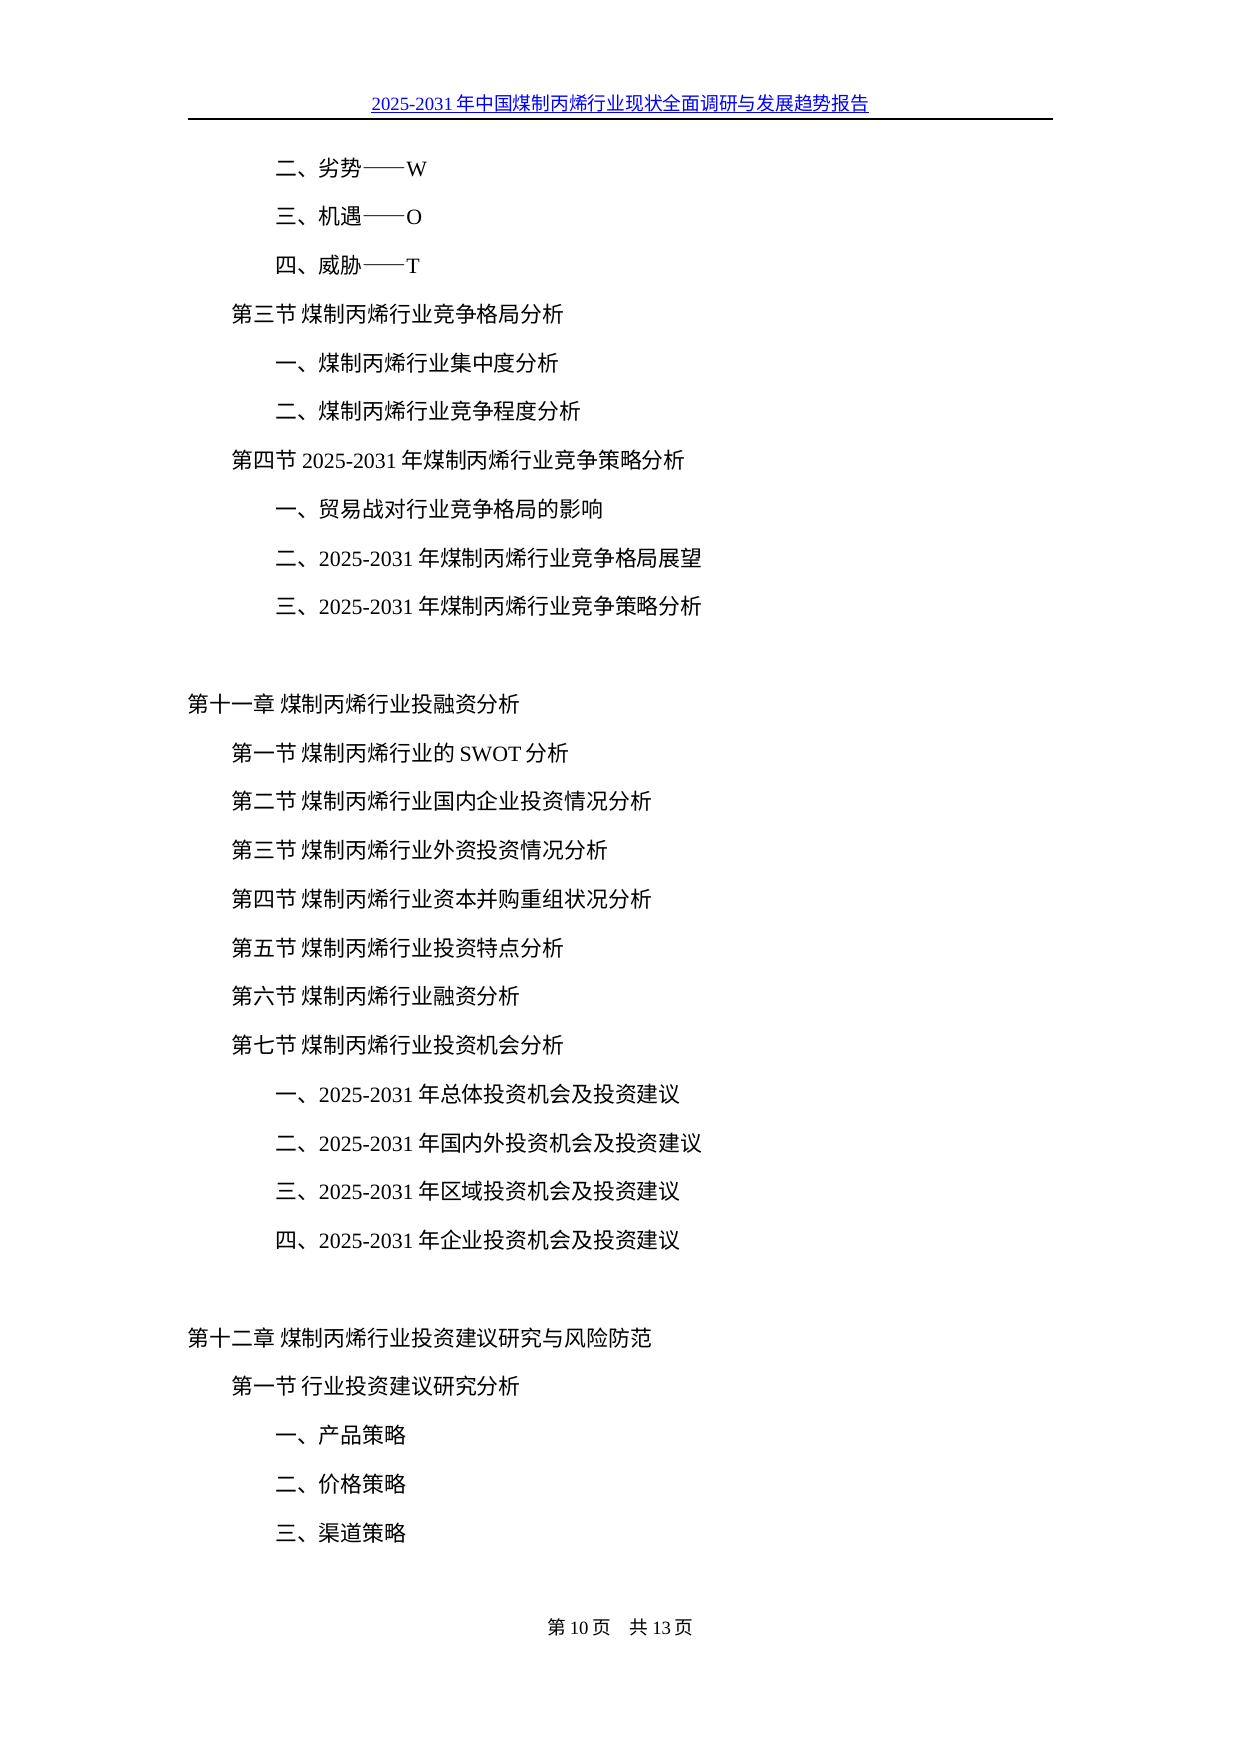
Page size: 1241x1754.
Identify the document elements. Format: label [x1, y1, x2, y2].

text [187, 150, 1053, 1548]
